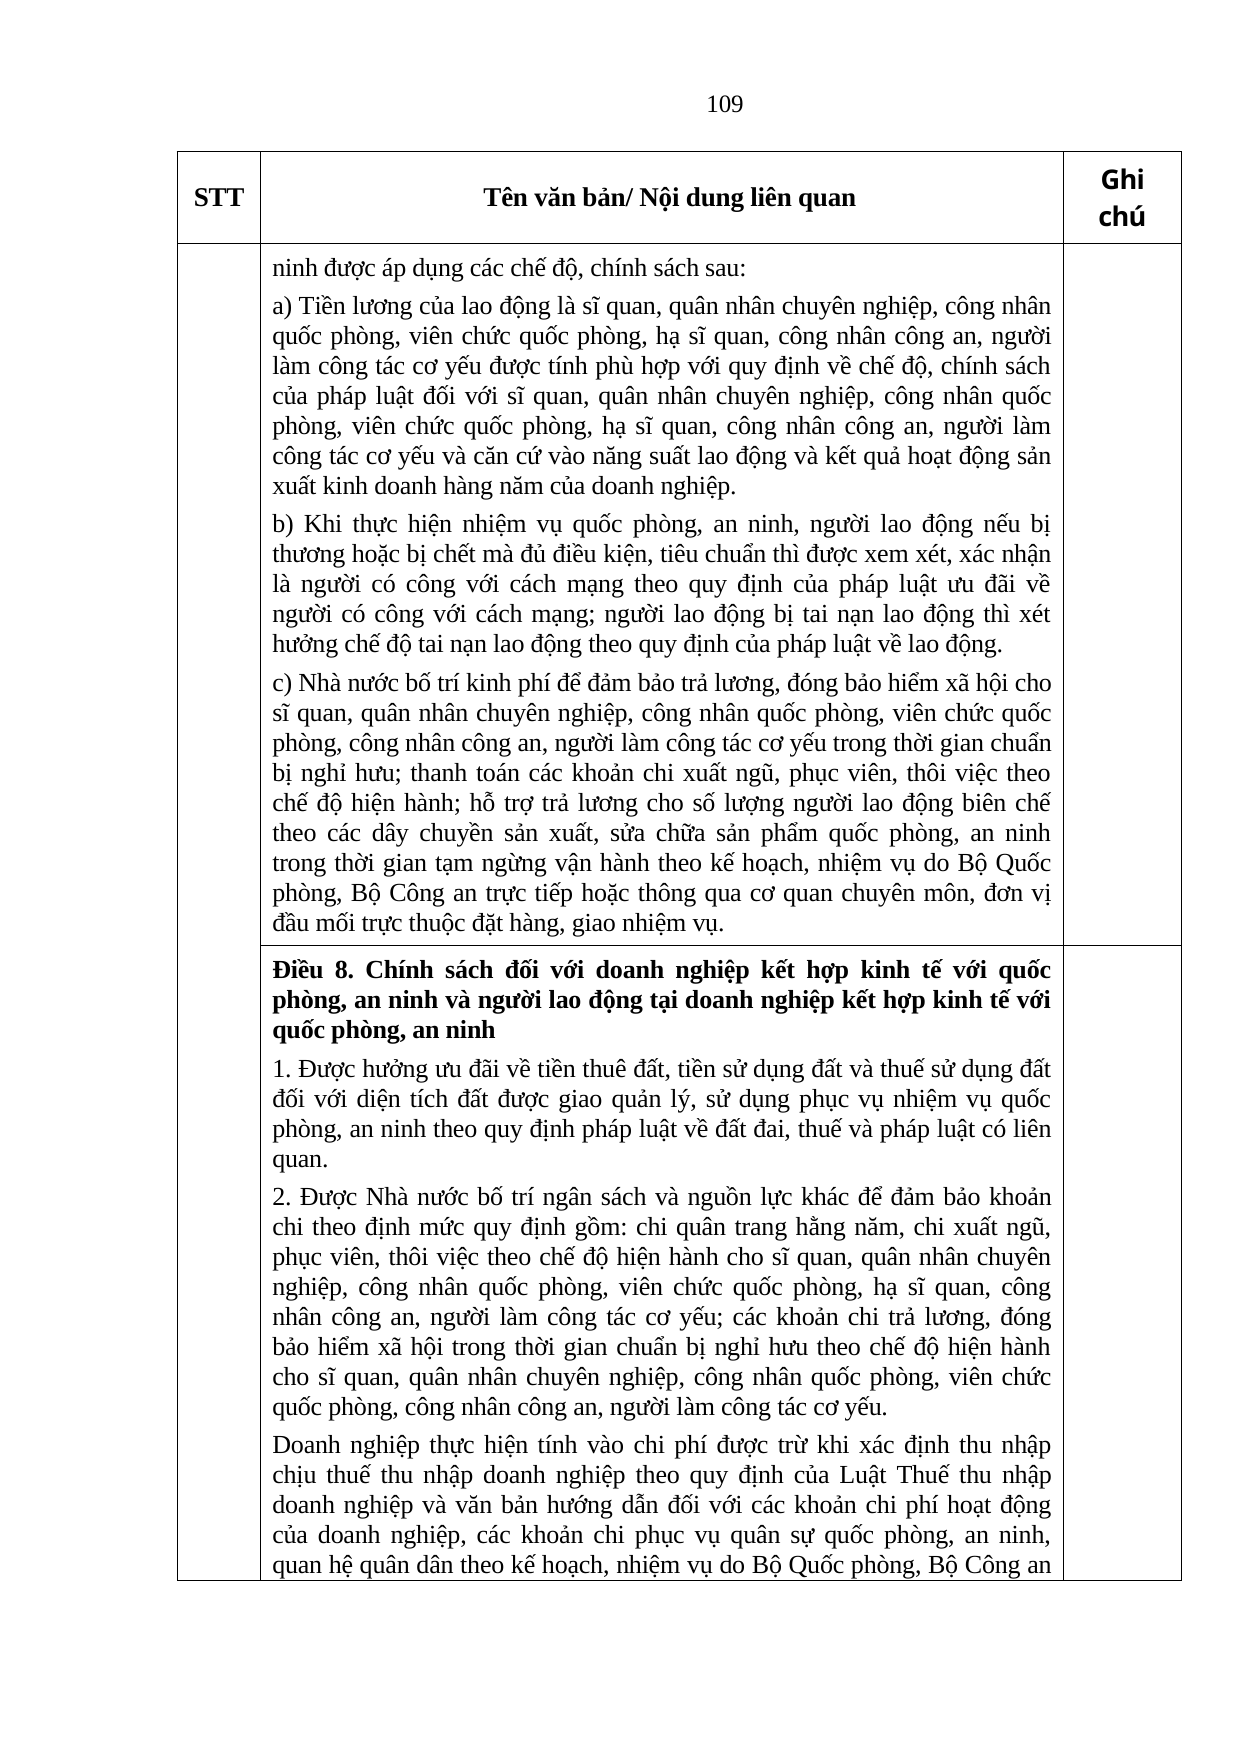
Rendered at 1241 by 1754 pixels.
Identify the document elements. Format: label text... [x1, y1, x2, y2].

table_cell [1064, 244, 1181, 945]
table_header Tên văn bản/ Nội dung liên quan [261, 152, 1063, 242]
table_header Ghi chú [1064, 152, 1181, 242]
table_header STT [178, 152, 260, 242]
table_cell [1064, 946, 1181, 1579]
